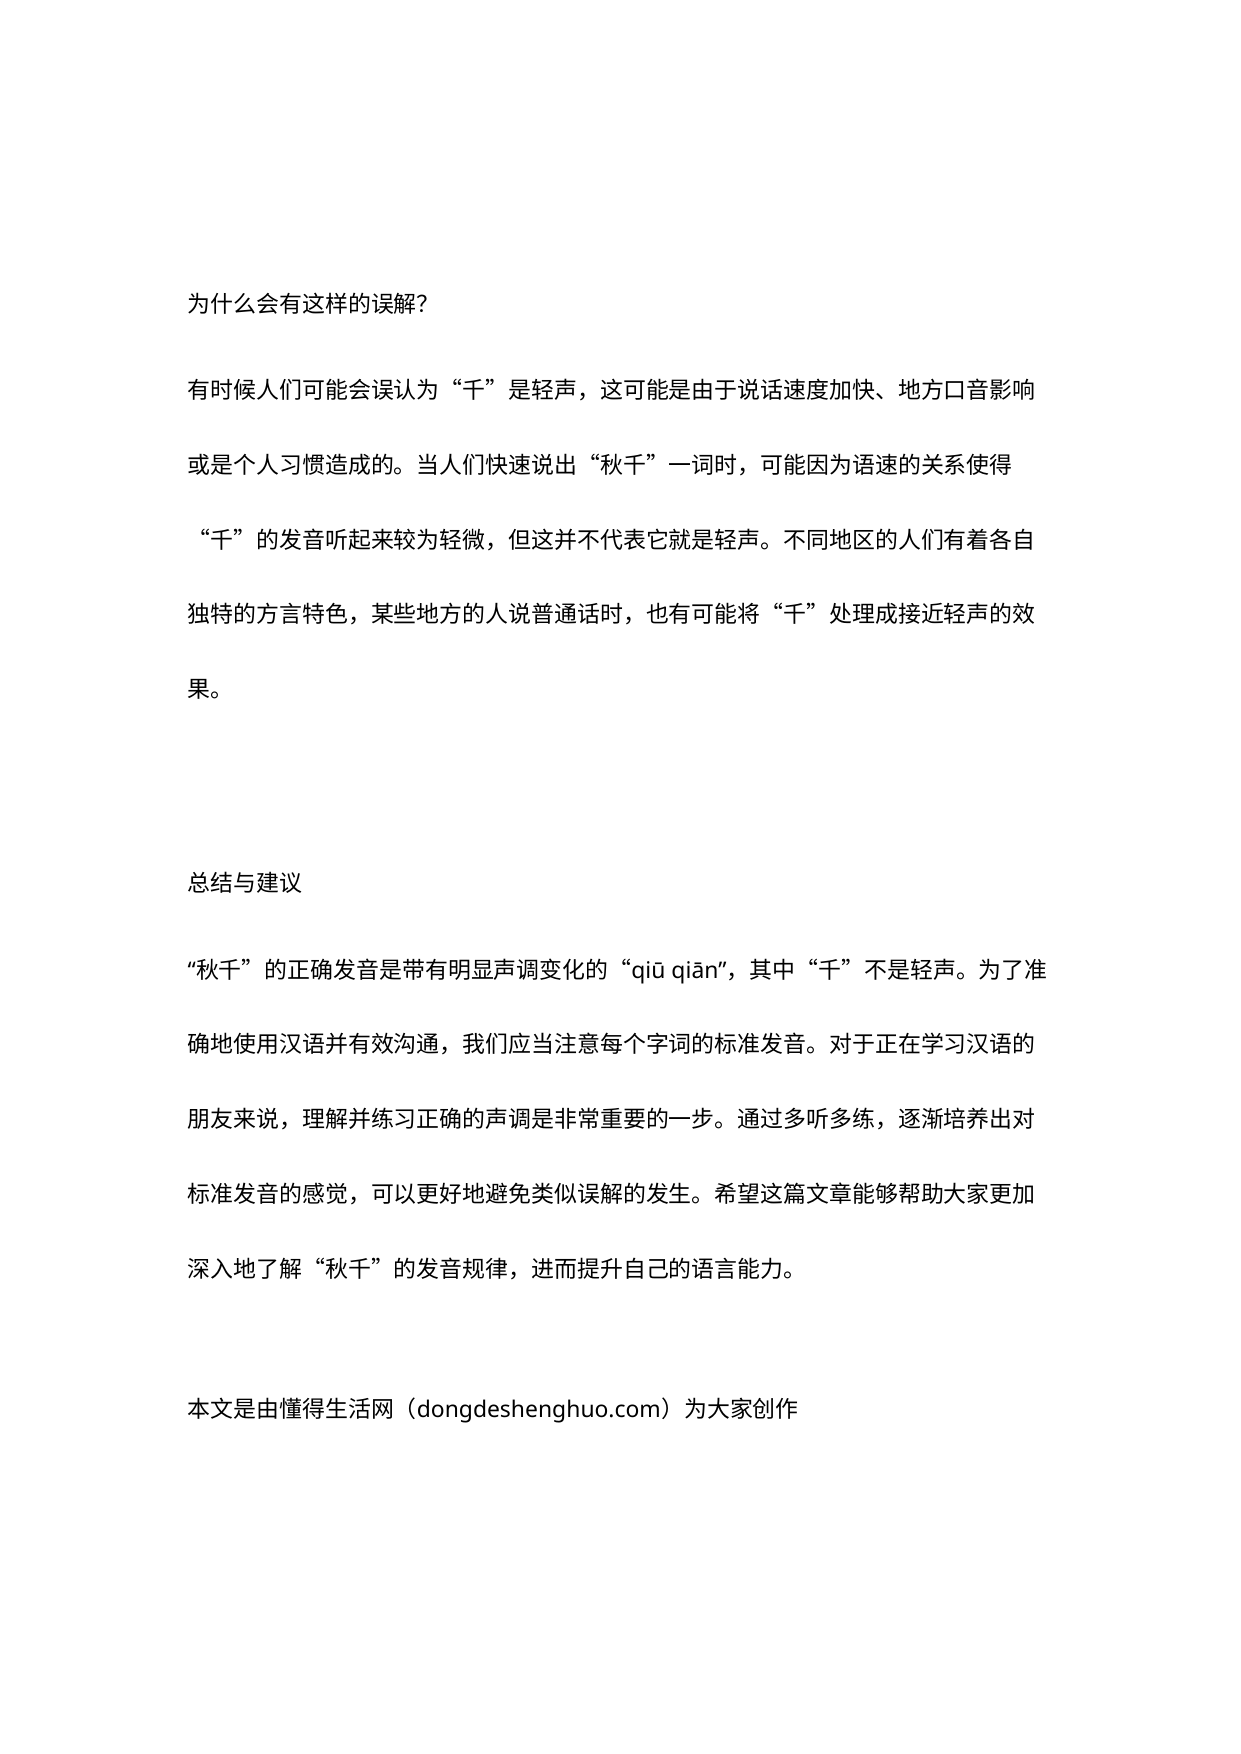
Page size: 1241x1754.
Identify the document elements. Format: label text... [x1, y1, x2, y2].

text 为什么会有这样的误解？ [187, 270, 1053, 335]
text 总结与建议 [187, 849, 1053, 914]
text “秋千”的正确发音是带有明显声调变化的“qiū qiān”，其中“千”不是轻声。为了准确地使用汉语并有效沟通，我们应当注意每个字词的标准发音。对于正在学习汉语的朋友来说，理解并练习正确的声调是非常重要的一步。通过多听多练，逐渐培养出对标准发音的感觉，可以更好地避免类似误解的发生。希望这篇文章能够帮助大家更加深入地了解“秋千”的发音规律，进而提升自己的语言能力。 [187, 936, 1053, 1299]
text 本文是由懂得生活网（dongdeshenghuo.com）为大家创作 [187, 1375, 1053, 1440]
text 有时候人们可能会误认为“千”是轻声，这可能是由于说话速度加快、地方口音影响或是个人习惯造成的。当人们快速说出“秋千”一词时，可能因为语速的关系使得“千”的发音听起来较为轻微，但这并不代表它就是轻声。不同地区的人们有着各自独特的方言特色，某些地方的人说普通话时，也有可能将“千”处理成接近轻声的效果。 [187, 356, 1053, 720]
